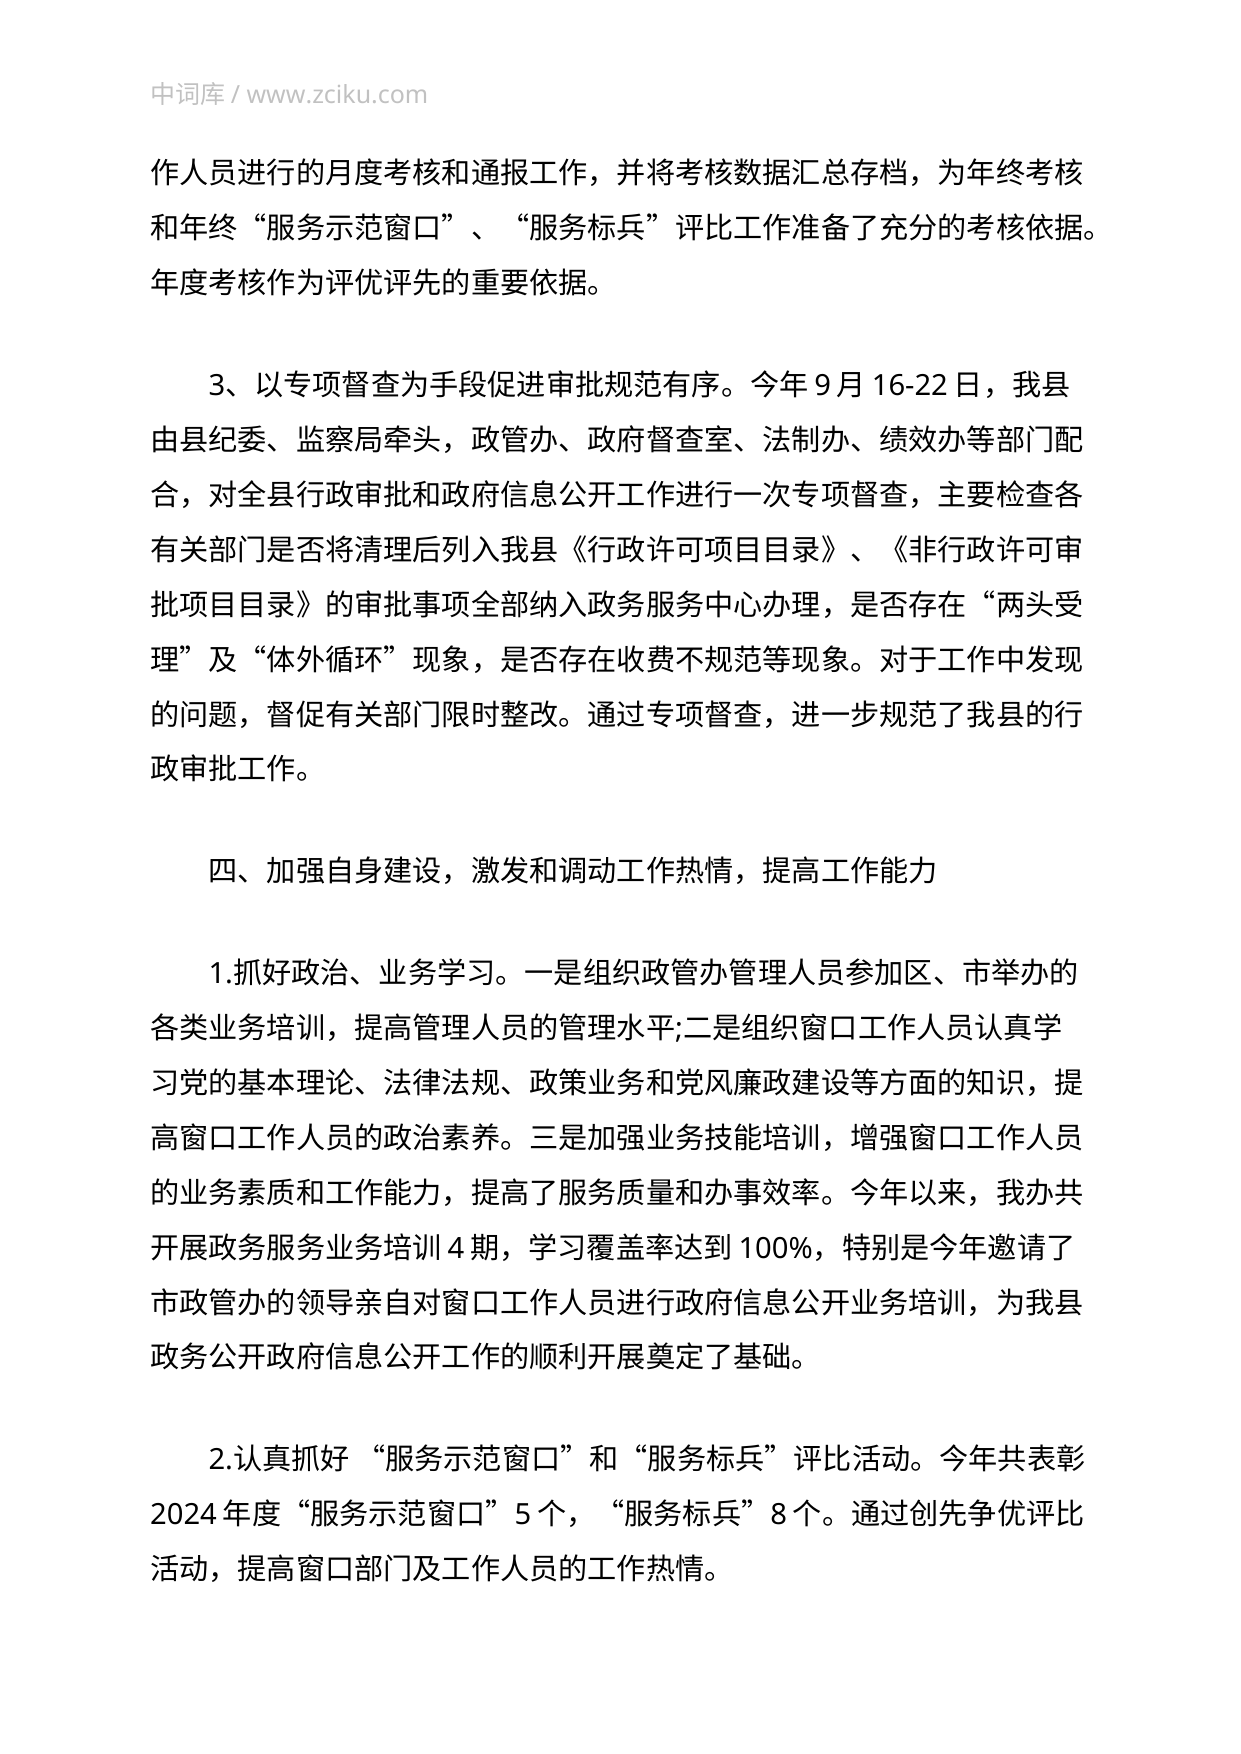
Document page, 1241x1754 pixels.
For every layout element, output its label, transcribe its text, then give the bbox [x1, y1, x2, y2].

text 3、以专项督查为手段促进审批规范有序。今年9月16-22日，我县由县纪委、监察局牵头，政管办、政府督查室、法制办、绩效办等部门配合，对全县行政审批和政府信息公开工作进行一次专项督查，主要检查各有关部门是否将清理后列入我县《行政许可项目目录》、《非行政许可审批项目目录》的审批事项全部纳入政务服务中心办理，是否存在“两头受理”及“体外循环”现象，是否存在收费不规范等现象。对于工作中发现的问题，督促有关部门限时整改。通过专项督查，进一步规范了我县的行政审批工作。 [150, 362, 1090, 788]
text 1.抓好政治、业务学习。一是组织政管办管理人员参加区、市举办的各类业务培训，提高管理人员的管理水平;二是组织窗口工作人员认真学习党的基本理论、法律法规、政策业务和党风廉政建设等方面的知识，提高窗口工作人员的政治素养。三是加强业务技能培训，增强窗口工作人员的业务素质和工作能力，提高了服务质量和办事效率。今年以来，我办共开展政务服务业务培训4期，学习覆盖率达到100%，特别是今年邀请了市政管办的领导亲自对窗口工作人员进行政府信息公开业务培训，为我县政务公开政府信息公开工作的顺利开展奠定了基础。 [150, 949, 1090, 1376]
text 2.认真抓好 “服务示范窗口”和“服务标兵”评比活动。今年共表彰2024年度“服务示范窗口”5个，“服务标兵”8个。通过创先争优评比活动，提高窗口部门及工作人员的工作热情。 [150, 1436, 1090, 1588]
text 四、加强自身建设，激发和调动工作热情，提高工作能力 [150, 848, 1090, 890]
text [150, 150, 1090, 302]
